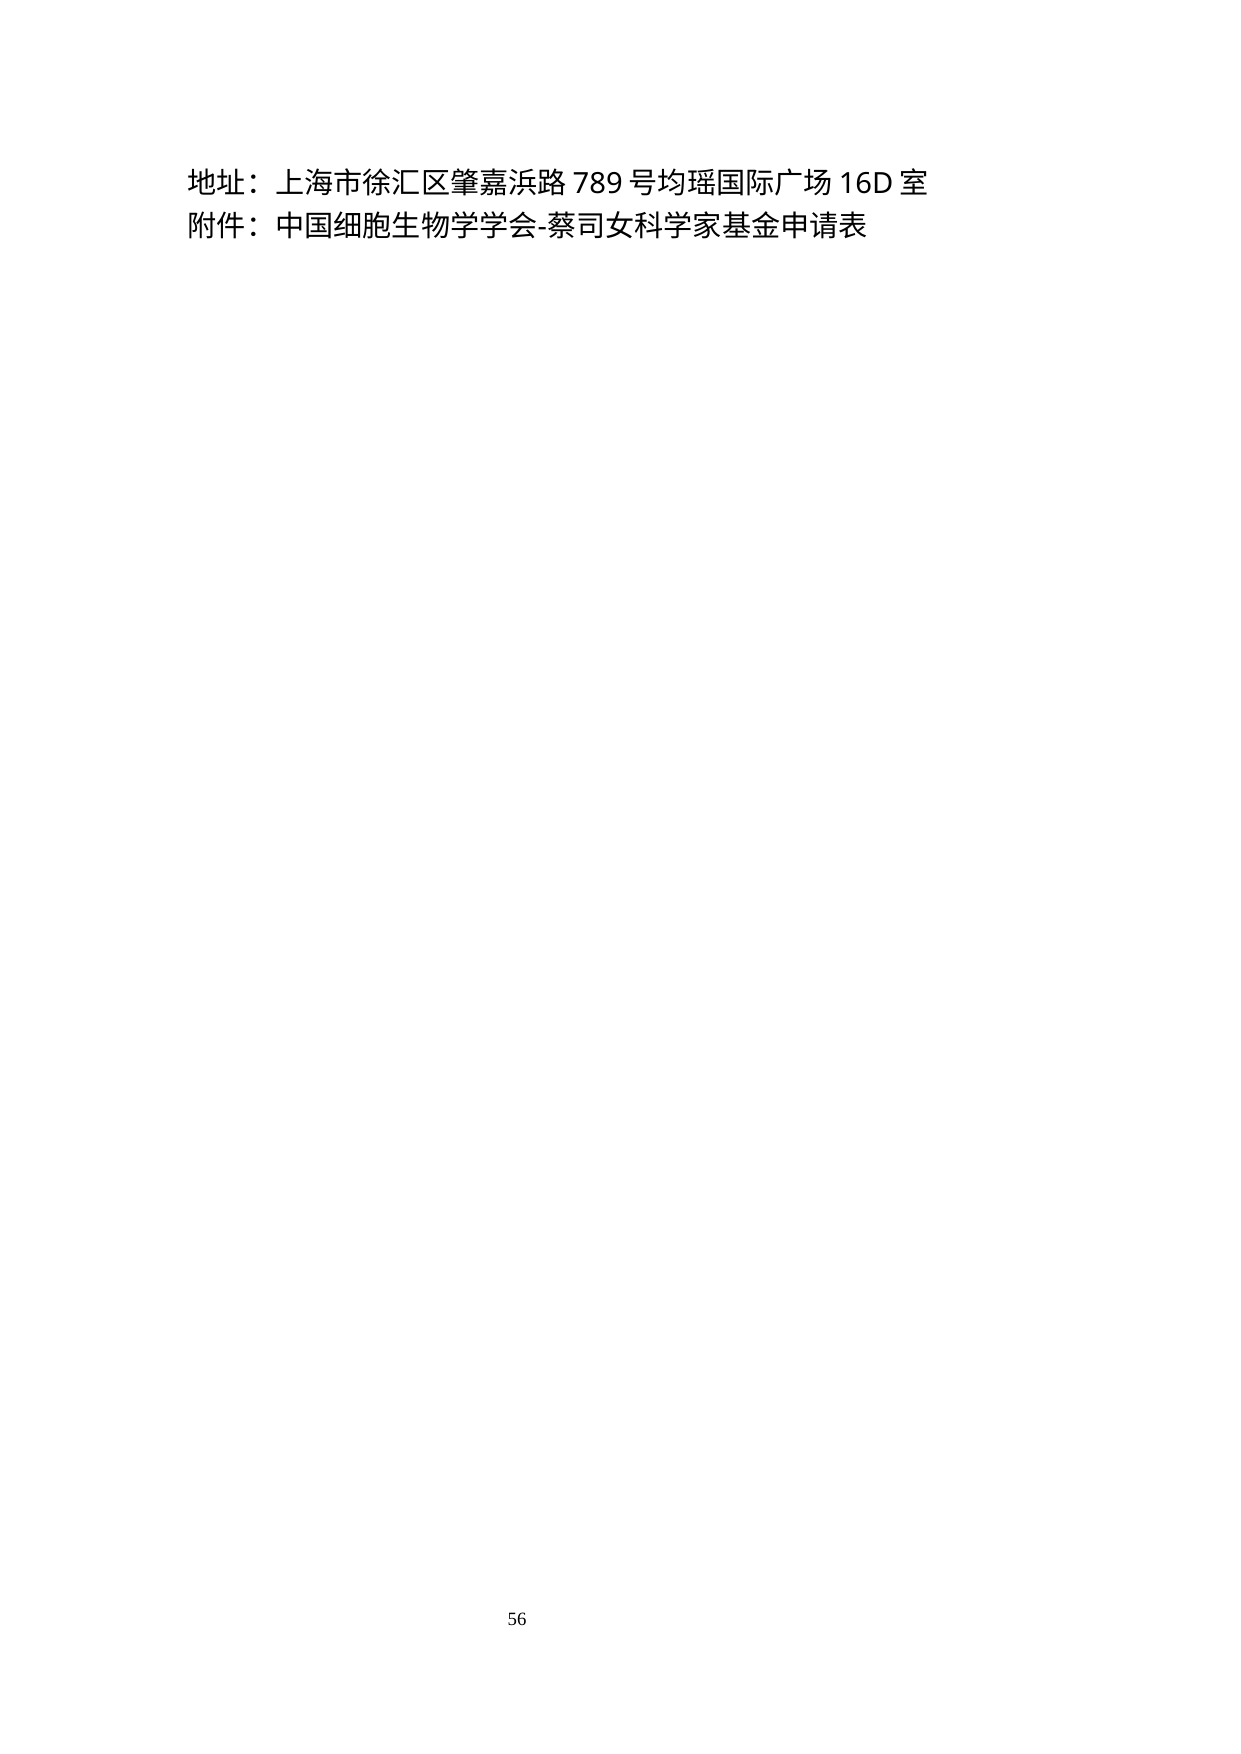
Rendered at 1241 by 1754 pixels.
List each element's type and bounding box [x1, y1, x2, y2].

list [187, 158, 1053, 245]
